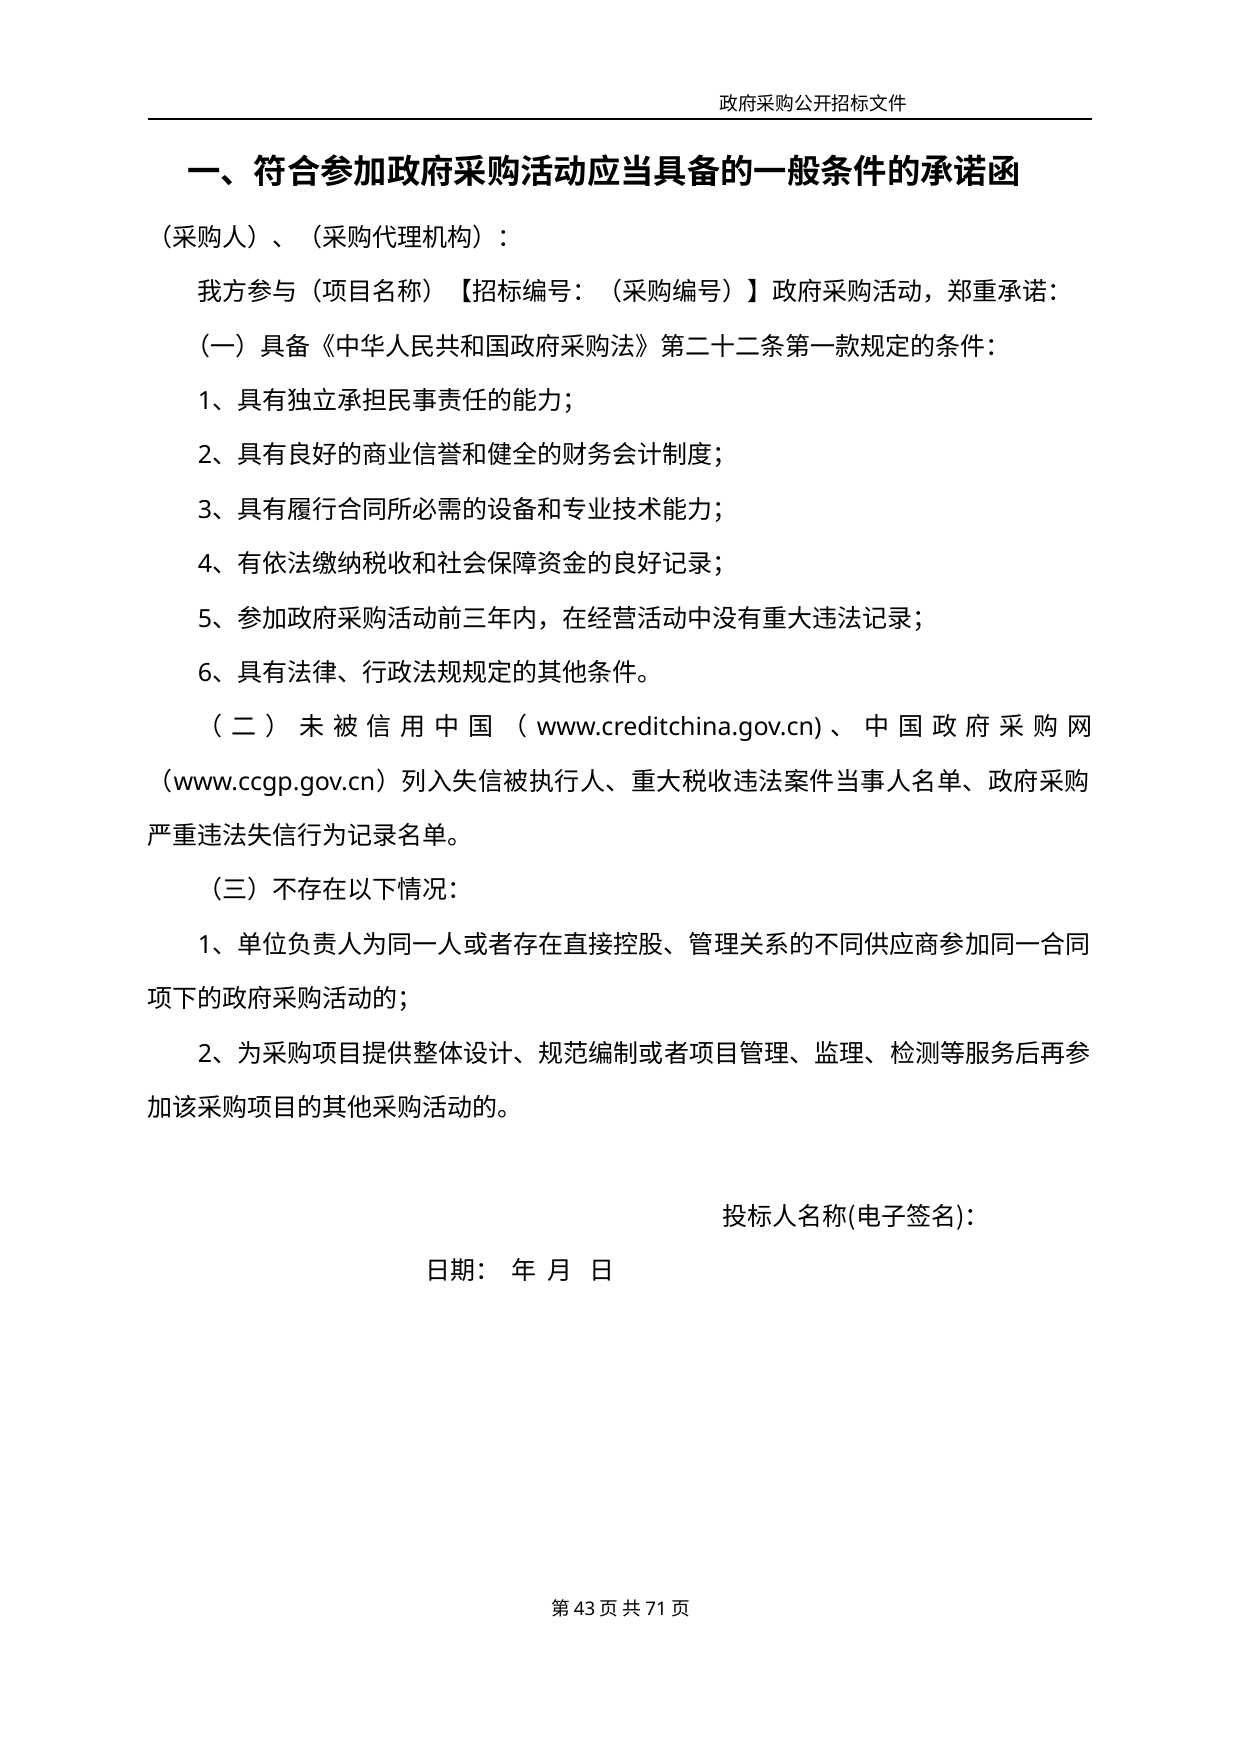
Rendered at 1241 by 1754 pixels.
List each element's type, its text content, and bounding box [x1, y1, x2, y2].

text （二）未被信用中国（www.creditchina.gov.cn)、中国政府采购网（www.ccgp.gov.cn）列入失信被执行人、重大税收违法案件当事人名单、政府采购严重违法失信行为记录名单。 [148, 707, 1092, 852]
text 我方参与（项目名称）【招标编号：（采购编号）】政府采购活动，郑重承诺： [148, 272, 1092, 308]
text 4、有依法缴纳税收和社会保障资金的良好记录； [148, 544, 1092, 580]
text 一、符合参加政府采购活动应当具备的一般条件的承诺函 [148, 145, 1042, 193]
text 日期： 年 月 日 [148, 1251, 1092, 1287]
text 投标人名称(电子签名)： [148, 1196, 1092, 1232]
text （采购人）、（采购代理机构）： [148, 217, 1092, 254]
text 2、具有良好的商业信誉和健全的财务会计制度； [148, 435, 1092, 471]
text 5、参加政府采购活动前三年内，在经营活动中没有重大违法记录； [148, 598, 1092, 634]
text （一）具备《中华人民共和国政府采购法》第二十二条第一款规定的条件： [148, 326, 1092, 362]
text 6、具有法律、行政法规规定的其他条件。 [148, 652, 1092, 689]
text （三）不存在以下情况： [148, 870, 1092, 906]
text 3、具有履行合同所必需的设备和专业技术能力； [148, 489, 1092, 526]
text 2、为采购项目提供整体设计、规范编制或者项目管理、监理、检测等服务后再参加该采购项目的其他采购活动的。 [148, 1033, 1092, 1124]
text 1、具有独立承担民事责任的能力； [148, 381, 1092, 417]
text 1、单位负责人为同一人或者存在直接控股、管理关系的不同供应商参加同一合同项下的政府采购活动的； [148, 924, 1092, 1015]
